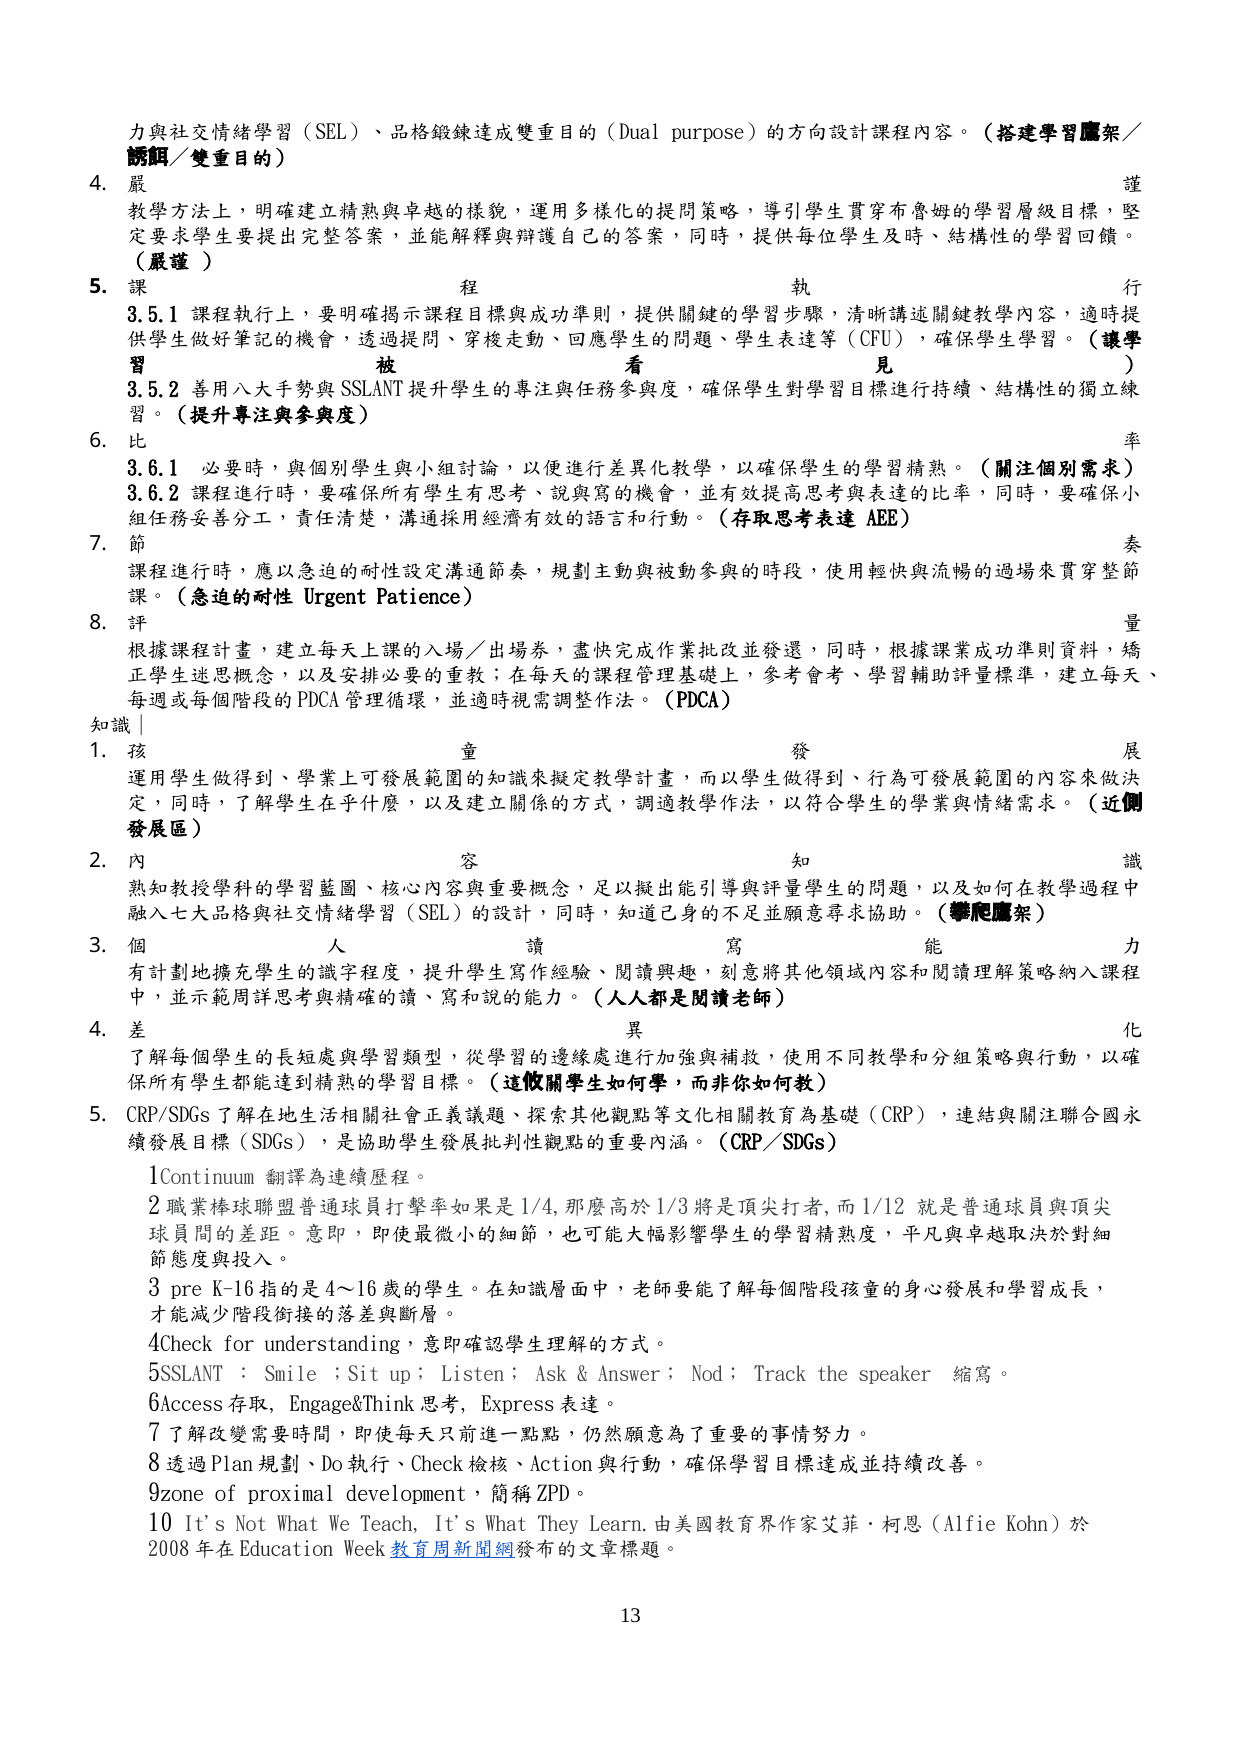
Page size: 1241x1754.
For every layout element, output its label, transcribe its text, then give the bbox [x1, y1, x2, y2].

list 孩童發展 運用學生做得到、學業上可發展範圍的知識來擬定教學計畫，而以學生做得到、行為可發展範圍的內容來做決定，同時，了解學生在乎什麼，以及建立關係的方式，調適教學作法，以符合學生的學業與情緒需求。（近側發展區） [89, 735, 1142, 839]
list 內容知識 熟知教授學科的學習藍圖、核心內容與重要概念，足以擬出能引導與評量學生的問題，以及如何在教學過程中融入七大品格與社交情緒學習（SEL）的設計，同時，知道己身的不足並願意尋求協助。（攀爬鷹架） [89, 845, 1142, 923]
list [89, 118, 1142, 168]
list 差異化 了解每個學生的長短處與學習類型，從學習的邊緣處進行加強與補救，使用不同教學和分組策略與行動，以確保所有學生都能達到精熟的學習目標。（這攸關學生如何學，而非你如何教） [89, 1014, 1142, 1093]
text 知識｜ [89, 710, 1142, 735]
text 3 pre K-16指的是4～16歲的學生。在知識層面中，老師要能了解每個階段孩童的身心發展和學習成長，才能減少階段銜接的落差與斷層。 [148, 1270, 1113, 1325]
list 個人讀寫能力 有計劃地擴充學生的識字程度，提升學生寫作經驗、閱讀興趣，刻意將其他領域內容和閱讀理解策略納入課程中，並示範周詳思考與精確的讀、寫和說的能力。（人人都是閱讀老師） [89, 930, 1142, 1008]
list 課程執行 3.5.1 課程執行上，要明確揭示課程目標與成功準則，提供關鍵的學習步驟，清晰講述關鍵教學內容，適時提供學生做好筆記的機會，透過提問、穿梭走動、回應學生的問題、學生表達等（CFU），確保學生學習。（讓學習被看見） 3.5.2 善用八大手勢與SSLANT提升學生的專注與任務參與度，確保學生對學習目標進行持續、結構性的獨立練習。（提升專注與參與度） [89, 272, 1142, 425]
text 7了解改變需要時間，即使每天只前進一點點，仍然願意為了重要的事情努力。 [148, 1415, 1113, 1445]
text 8透過Plan規劃、Do執行、Check檢核、Action與行動，確保學習目標達成並持續改善。 [148, 1445, 1113, 1475]
text 10 It's Not What We Teach, It's What They Learn.由美國教育界作家艾菲．柯恩（Alfie Kohn）於2008年在Education Week教育周新聞網發布的文章標題。 [148, 1505, 1113, 1560]
list 評量 根據課程計畫，建立每天上課的入場／出場券，盡快完成作業批改並發還，同時，根據課業成功準則資料，矯正學生迷思概念，以及安排必要的重教；在每天的課程管理基礎上，參考會考、學習輔助評量標準，建立每天、每週或每個階段的PDCA管理循環，並適時視需調整作法。（PDCA） [89, 607, 1142, 710]
list 比率 3.6.1 必要時，與個別學生與小組討論，以便進行差異化教學，以確保學生的學習精熟。（關注個別需求） 3.6.2 課程進行時，要確保所有學生有思考、說與寫的機會，並有效提高思考與表達的比率，同時，要確保小組任務妥善分工，責任清楚，溝通採用經濟有效的語言和行動。（存取思考表達 AEE） [89, 425, 1142, 528]
text 4Check for understanding，意即確認學生理解的方式。 [148, 1325, 1113, 1355]
list CRP/SDGs了解在地生活相關社會正義議題、探索其他觀點等文化相關教育為基礎（CRP），連結與關注聯合國永續發展目標（SDGs），是協助學生發展批判性觀點的重要內涵。（CRP／SDGs） [89, 1099, 1142, 1152]
text 9zone of proximal development，簡稱ZPD。 [148, 1475, 1113, 1505]
list 嚴謹 教學方法上，明確建立精熟與卓越的樣貌，運用多樣化的提問策略，導引學生貫穿布魯姆的學習層級目標，堅定要求學生要提出完整答案，並能解釋與辯護自己的答案，同時，提供每位學生及時、結構性的學習回饋。（嚴謹 ） [89, 168, 1142, 272]
text 2職業棒球聯盟普通球員打擊率如果是1/4,那麼高於1/3將是頂尖打者,而1/12 就是普通球員與頂尖球員間的差距。意即，即使最微小的細節，也可能大幅影響學生的學習精熟度，平凡與卓越取決於對細節態度與投入。 [148, 1189, 1113, 1270]
text 1Continuum 翻譯為連續歷程。 [148, 1159, 1113, 1189]
text 5SSLANT ： Smile ；Sit up； Listen； Ask & Answer； Nod； Track the speaker 縮寫。 [148, 1355, 1113, 1385]
text 6Access存取, Engage&Think思考, Express表達。 [148, 1385, 1113, 1415]
list 節奏 課程進行時，應以急迫的耐性設定溝通節奏，規劃主動與被動參與的時段，使用輕快與流暢的過場來貫穿整節課。（急迫的耐性 Urgent Patience） [89, 528, 1142, 607]
